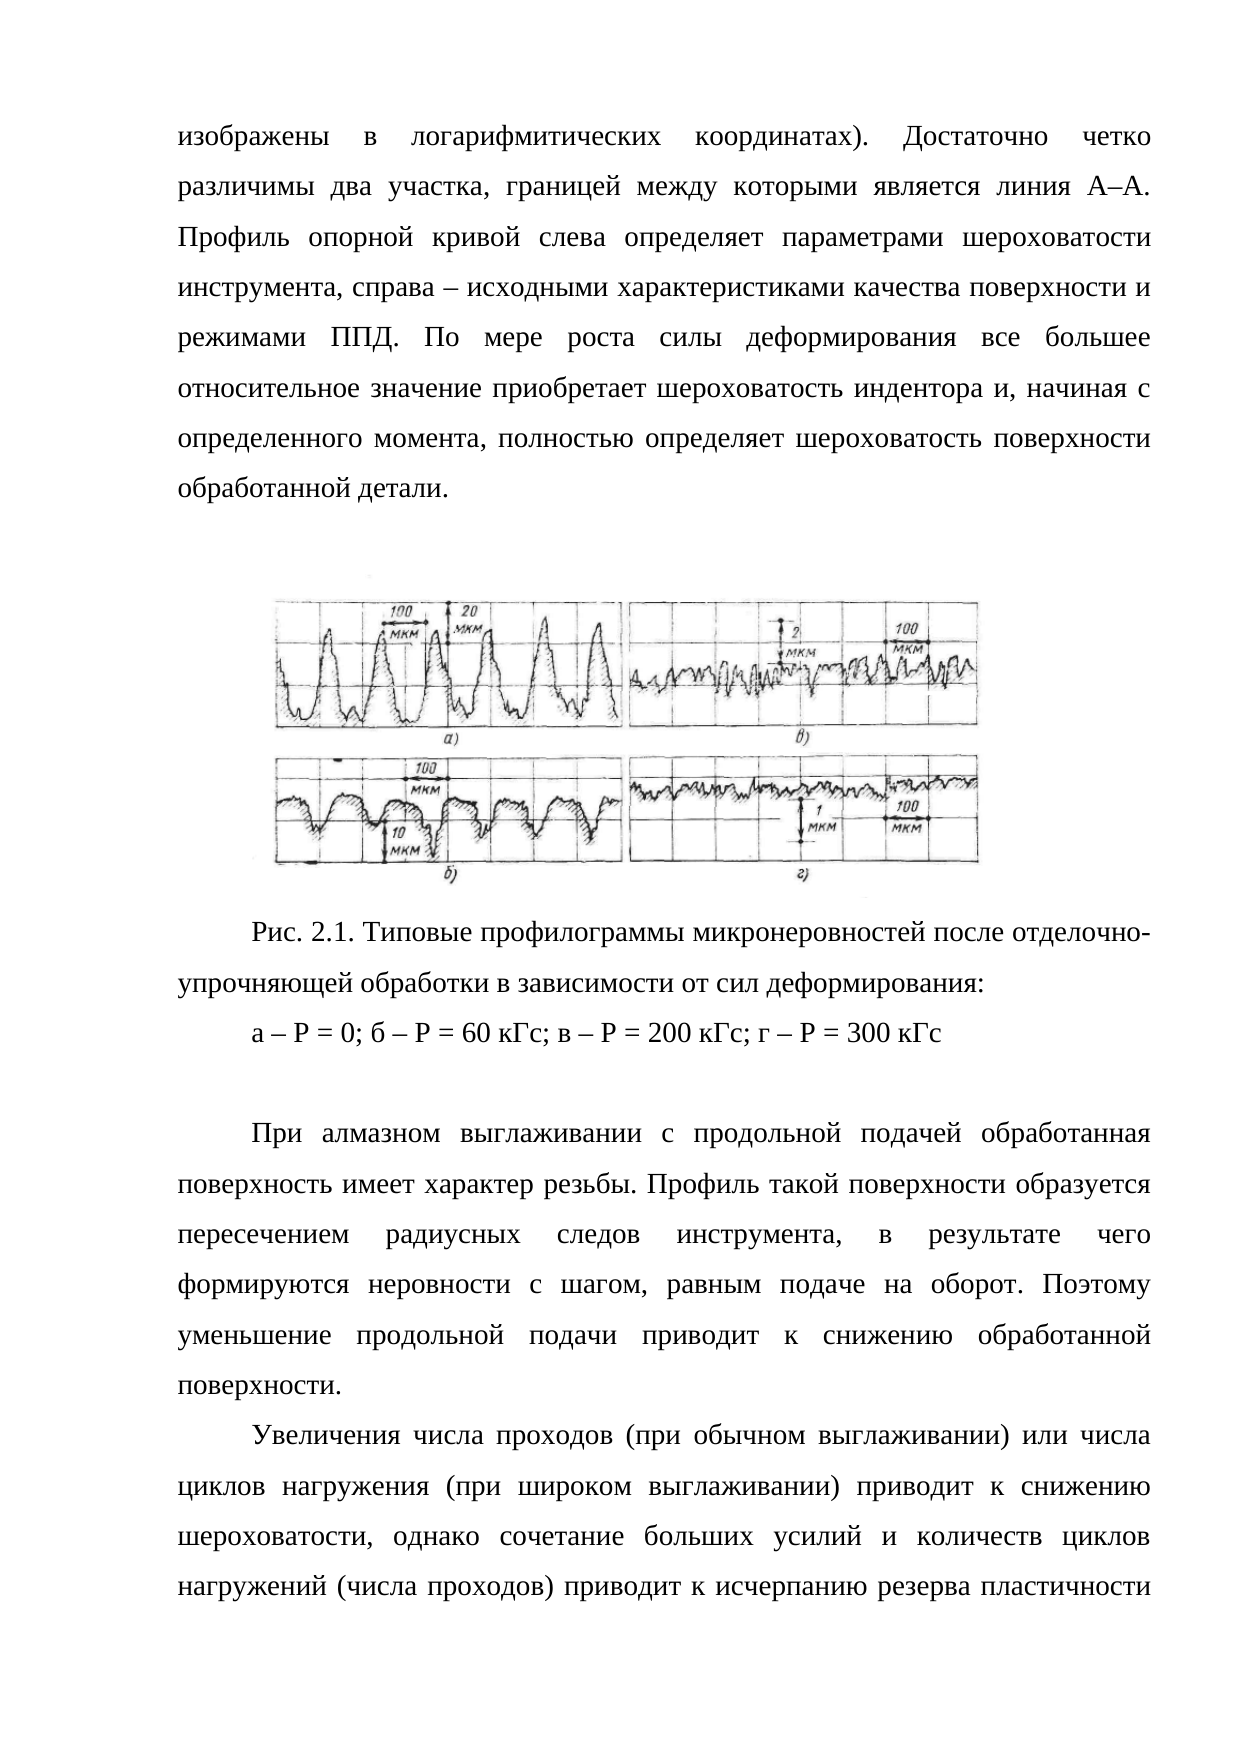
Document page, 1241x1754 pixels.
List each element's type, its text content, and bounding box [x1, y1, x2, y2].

text При алмазном выглаживании с продольной подачей обработанная поверхность имеет характер резьбы. Профиль такой поверхности образуется пересечением радиусных следов инструмента, в результате чего формируются неровности с шагом, равным подаче на оборот. Поэтому уменьшение продольной подачи приводит к снижению обработанной поверхности. [177, 1116, 1152, 1401]
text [177, 1417, 1152, 1602]
picture [251, 570, 991, 898]
text Рис. 2.1. Типовые профилограммы микронеровностей после отделочно-упрочняющей обработки в зависимости от сил деформирования: [177, 914, 1152, 998]
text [177, 118, 1152, 504]
text a – P = 0; б – P = 60 кГс; в – P = 200 кГс; г – P = 300 кГс [177, 1015, 1152, 1048]
